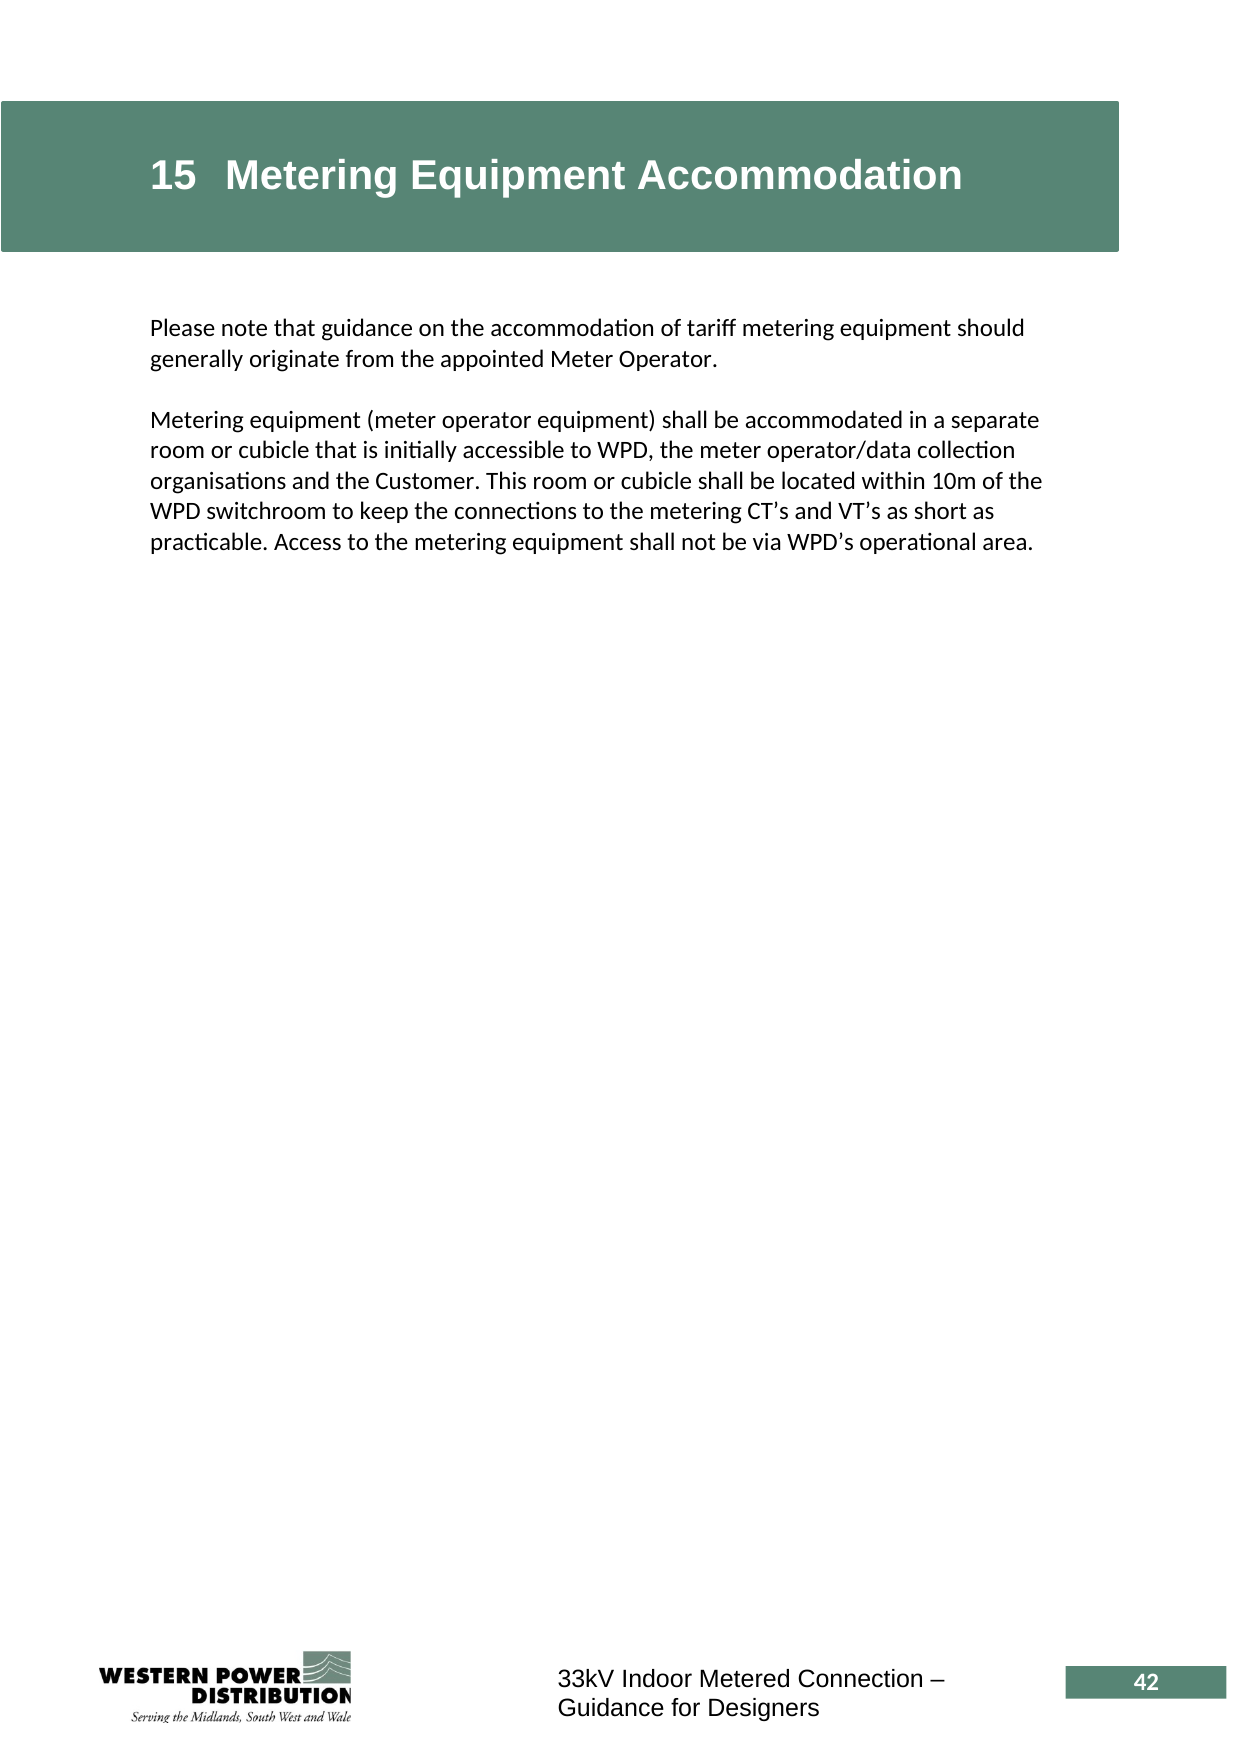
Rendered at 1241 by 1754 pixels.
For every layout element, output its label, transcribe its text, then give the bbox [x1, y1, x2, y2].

text Metering equipment (meter operator equipment) shall be accommodated in a separate room or cubicle that is initially accessible to WPD, the meter operator/data collection organisations and the Customer. This room or cubicle shall be located within 10m of the WPD switchroom to keep the connections to the metering CT’s and VT’s as short as practicable. Access to the metering equipment shall not be via WPD’s operational area. [150, 404, 1087, 556]
text Please note that guidance on the accommodation of tariff metering equipment should generally originate from the appointed Meter Operator. [150, 312, 1087, 373]
subtitle Metering Equipment Accommodation [150, 150, 1087, 198]
picture [97, 1650, 351, 1723]
